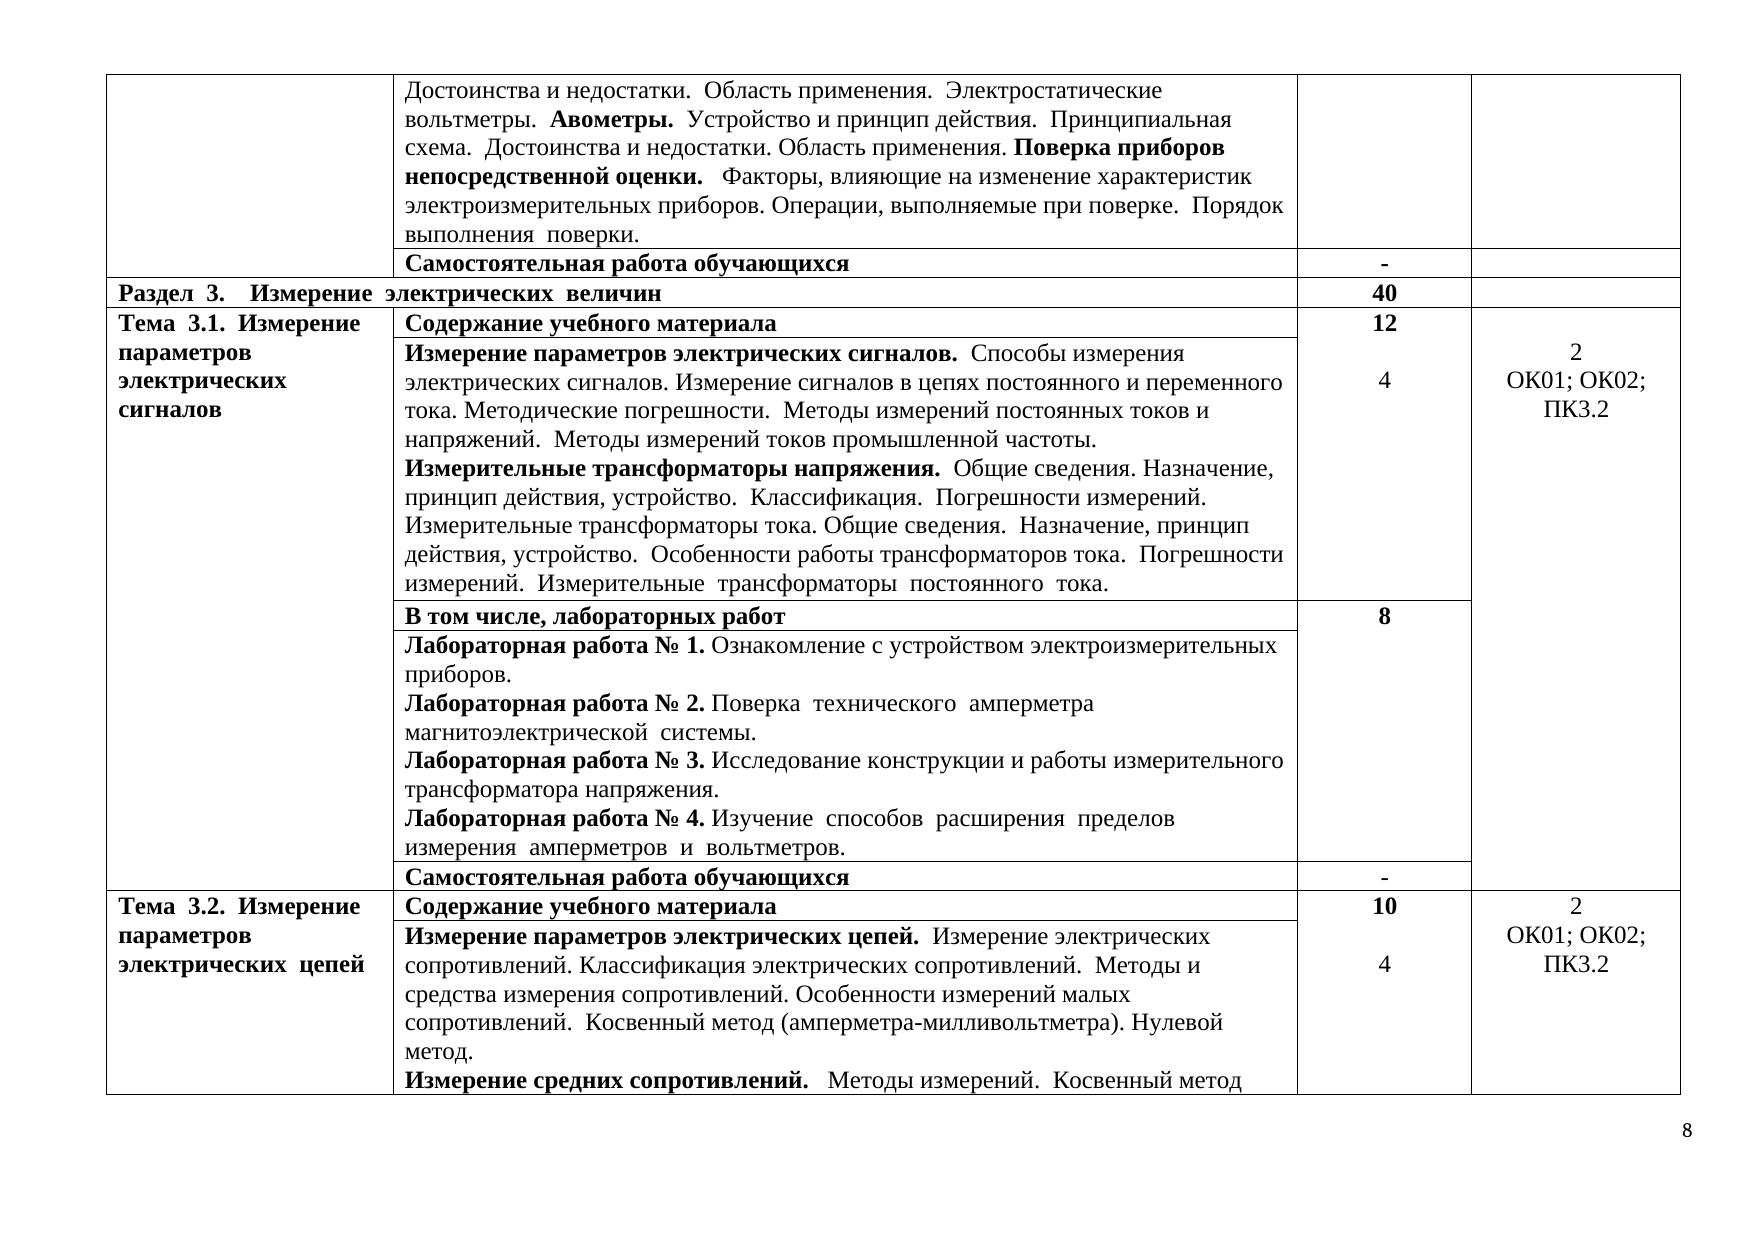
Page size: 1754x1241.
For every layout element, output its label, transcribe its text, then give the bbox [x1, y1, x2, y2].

table_cell 8 [1298, 601, 1471, 861]
table_cell 10 4 [1298, 891, 1471, 1094]
table_cell [1472, 249, 1680, 277]
table_cell Самостоятельная работа обучающихся [394, 249, 1297, 277]
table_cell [394, 75, 1297, 247]
table_cell - [1298, 249, 1471, 277]
table_cell Тема 3.1. Измерение параметров электрических сигналов [107, 308, 393, 890]
table_cell 2 ОК01; ОК02; ПК3.2 [1472, 891, 1680, 1094]
table_cell 2 ОК01; ОК02; ПК3.2 [1472, 308, 1680, 890]
table_cell 12 4 [1298, 308, 1471, 600]
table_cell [394, 921, 1297, 1094]
table_cell 40 [1298, 278, 1471, 307]
table_cell - [1298, 862, 1471, 890]
table_cell В том числе, лабораторных работ [394, 601, 1297, 629]
table_cell Лабораторная работа № 1. Ознакомление с устройством электроизмерительных приборов. Лабораторная работа № 2. Поверка технического амперметра магнитоэлектрической системы. Лабораторная работа № 3. Исследование конструкции и работы измерительного трансформатора напряжения. Лабораторная работа № 4. Изучение способов расширения пределов измерения амперметров и вольтметров. [394, 631, 1297, 861]
table_cell Содержание учебного материала [394, 891, 1297, 920]
table_cell Раздел 3. Измерение электрических величин [107, 278, 1297, 307]
table_cell Тема 3.2. Измерение параметров электрических цепей [107, 891, 393, 1094]
table_cell Содержание учебного материала [394, 308, 1297, 337]
table_cell Самостоятельная работа обучающихся [394, 862, 1297, 890]
table_cell Измерение параметров электрических сигналов. Способы измерения электрических сигналов. Измерение сигналов в цепях постоянного и переменного тока. Методические погрешности. Методы измерений постоянных токов и напряжений. Методы измерений токов промышленной частоты. Измерительные трансформаторы напряжения. Общие сведения. Назначение, принцип действия, устройство. Классификация. Погрешности измерений. Измерительные трансформаторы тока. Общие сведения. Назначение, принцип действия, устройство. Особенности работы трансформаторов тока. Погрешности измерений. Измерительные трансформаторы постоянного тока. [394, 338, 1297, 600]
table_cell [1472, 278, 1680, 307]
